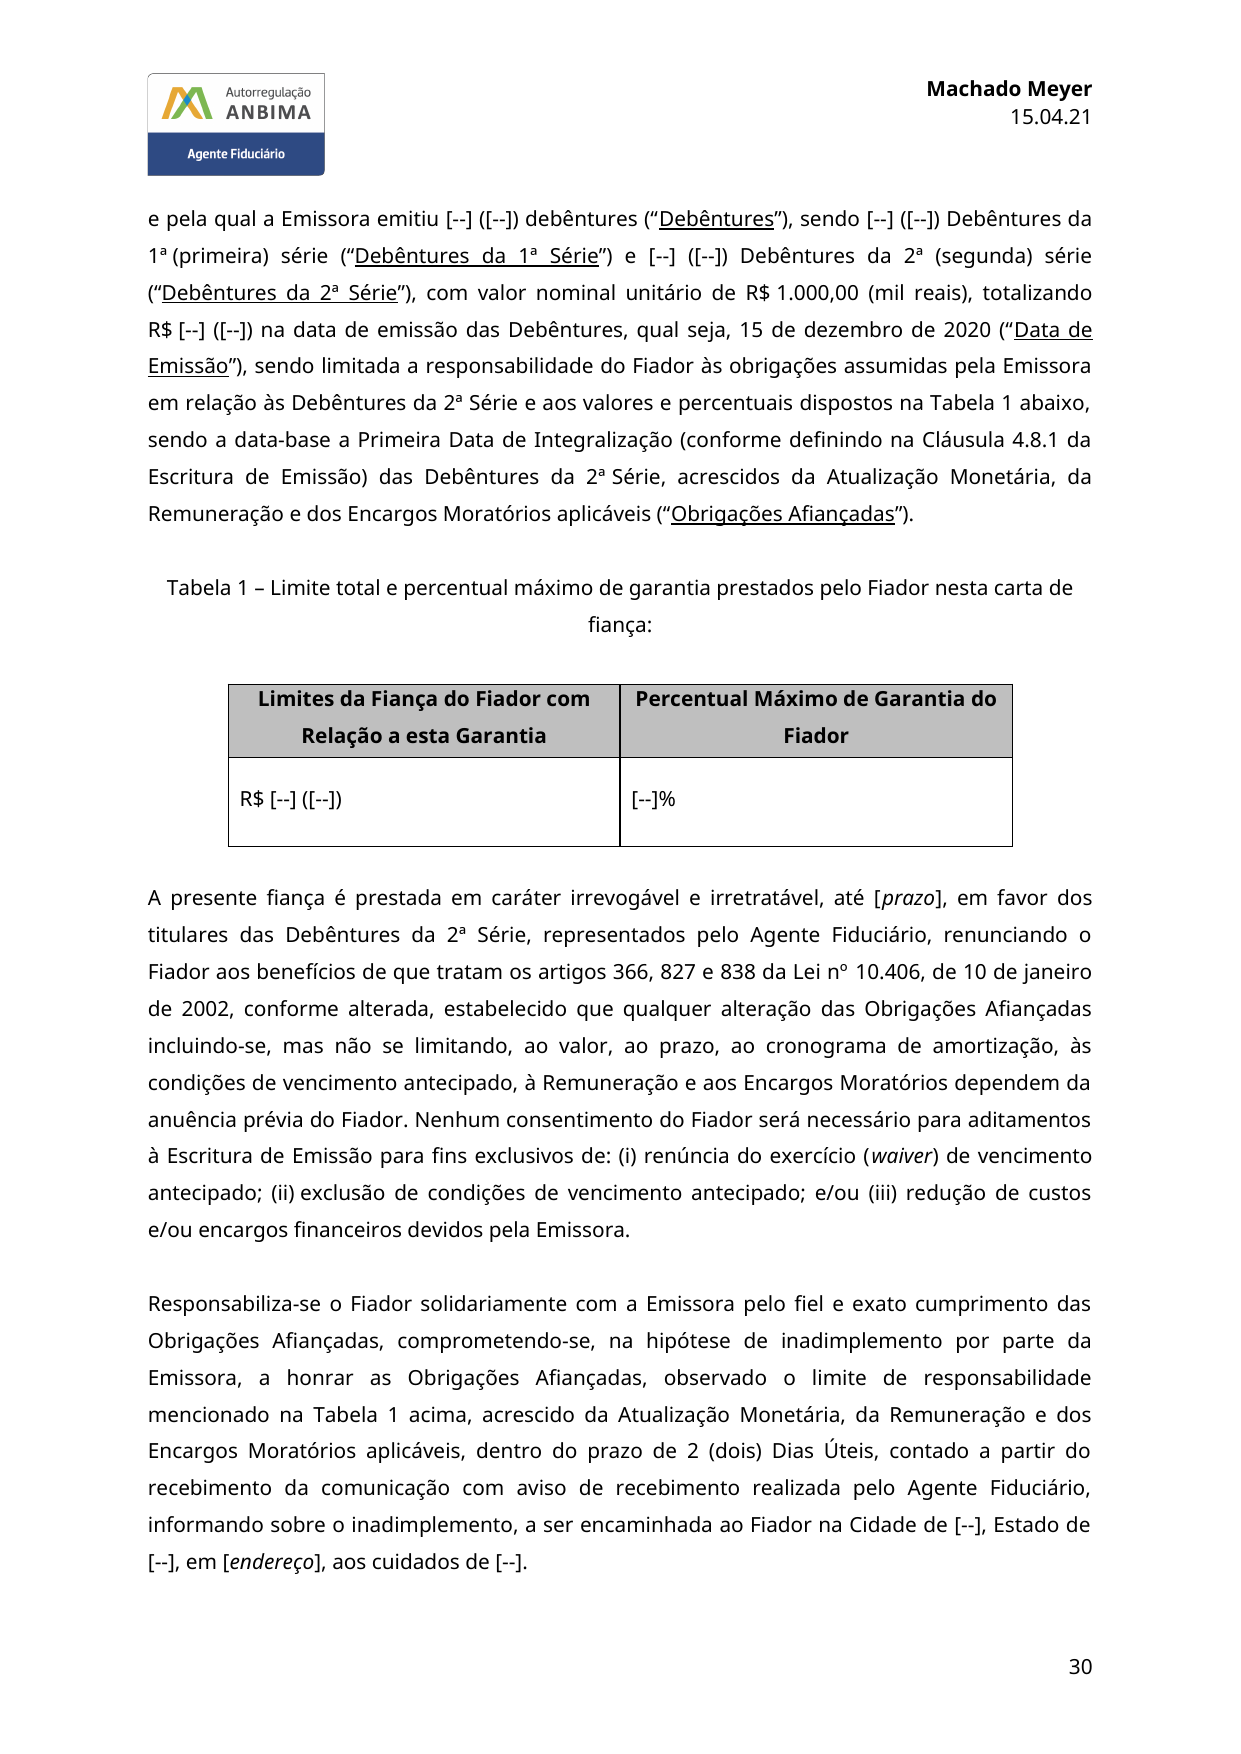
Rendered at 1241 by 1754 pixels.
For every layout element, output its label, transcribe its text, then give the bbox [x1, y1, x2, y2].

text Tabela 1 – Limite total e percentual máximo de garantia prestados pelo Fiador nesta carta de fiança: [148, 573, 1092, 638]
text A presente fiança é prestada em caráter irrevogável e irretratável, até [prazo], em favor dos titulares das Debêntures da 2ª Série, representados pelo Agente Fiduciário, renunciando o Fiador aos benefícios de que tratam os artigos 366, 827 e 838 da Lei nº 10.406, de 10 de janeiro de 2002, conforme alterada, estabelecido que qualquer alteração das Obrigações Afiançadas incluindo-se, mas não se limitando, ao valor, ao prazo, ao cronograma de amortização, às condições de vencimento antecipado, à Remuneração e aos Encargos Moratórios dependem da anuência prévia do Fiador. Nenhum consentimento do Fiador será necessário para aditamentos à Escritura de Emissão para fins exclusivos de: (i) renúncia do exercício (waiver) de vencimento antecipado; (ii) exclusão de condições de vencimento antecipado; e/ou (iii) redução de custos e/ou encargos financeiros devidos pela Emissora. [148, 883, 1092, 1244]
picture [147, 73, 325, 176]
table_cell [--]% [621, 758, 1012, 846]
table_header Limites da Fiança do Fiador com Relação a esta Garantia [229, 685, 619, 757]
table_header Percentual Máximo de Garantia do Fiador [621, 685, 1012, 757]
text Responsabiliza-se o Fiador solidariamente com a Emissora pelo fiel e exato cumprimento das Obrigações Afiançadas, comprometendo-se, na hipótese de inadimplemento por parte da Emissora, a honrar as Obrigações Afiançadas, observado o limite de responsabilidade mencionado na Tabela 1 acima, acrescido da Atualização Monetária, da Remuneração e dos Encargos Moratórios aplicáveis, dentro do prazo de 2 (dois) Dias Úteis, contado a partir do recebimento da comunicação com aviso de recebimento realizada pelo Agente Fiduciário, informando sobre o inadimplemento, a ser encaminhada ao Fiador na Cidade de [--], Estado de [--], em [endereço], aos cuidados de [--]. [148, 1289, 1092, 1576]
table_cell R$ [--] ([--]) [229, 758, 619, 846]
